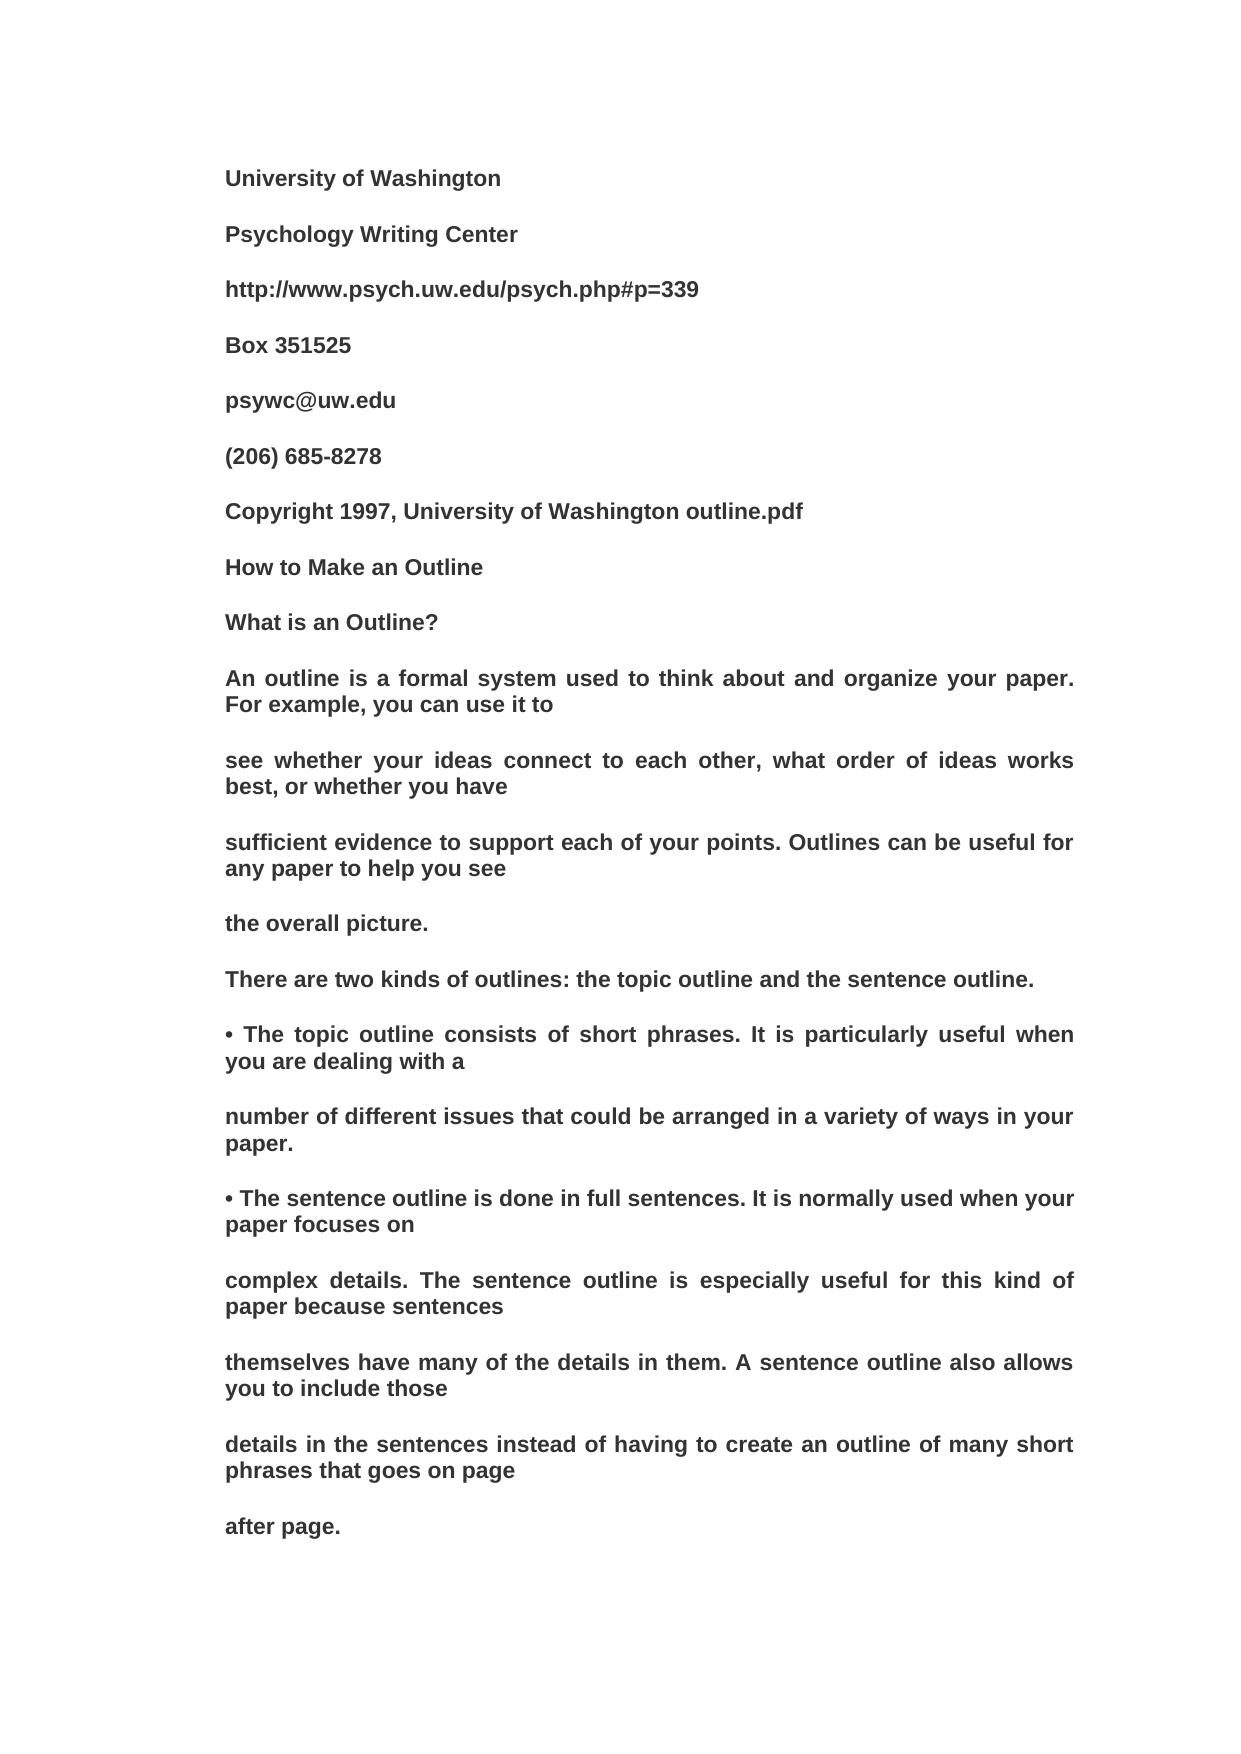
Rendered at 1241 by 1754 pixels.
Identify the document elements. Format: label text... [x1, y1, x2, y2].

text see whether your ideas connect to each other, what order of ideas works best, or whether you have [225, 747, 1075, 799]
text An outline is a formal system used to think about and organize your paper. For example, you can use it to [225, 665, 1075, 717]
text sufficient evidence to support each of your points. Outlines can be useful for any paper to help you see [225, 828, 1075, 881]
text complex details. The sentence outline is especially useful for this kind of paper because sentences [225, 1267, 1075, 1320]
text There are two kinds of outlines: the topic outline and the sentence outline. [225, 966, 1075, 992]
text Copyright 1997, University of Washington outline.pdf [225, 498, 1075, 524]
text the overall picture. [225, 910, 1075, 937]
text details in the sentences instead of having to create an outline of many short phrases that goes on page [225, 1431, 1075, 1483]
text after page. [225, 1513, 1075, 1539]
text (206) 685-8278 [225, 443, 1075, 469]
text Box 351525 [225, 332, 1075, 358]
text University of Washington [225, 165, 1075, 191]
text Psychology Writing Center [225, 221, 1075, 247]
text • The sentence outline is done in full sentences. It is normally used when your paper focuses on [225, 1185, 1075, 1238]
text themselves have many of the details in them. A sentence outline also allows you to include those [225, 1349, 1075, 1402]
text number of different issues that could be arranged in a variety of ways in your paper. [225, 1103, 1075, 1156]
text http://www.psych.uw.edu/psych.php#p=339 [225, 276, 1075, 302]
text psywc@uw.edu [225, 387, 1075, 413]
text • The topic outline consists of short phrases. It is particularly useful when you are dealing with a [225, 1021, 1075, 1074]
text How to Make an Outline [225, 554, 1075, 580]
text What is an Outline? [225, 609, 1075, 636]
